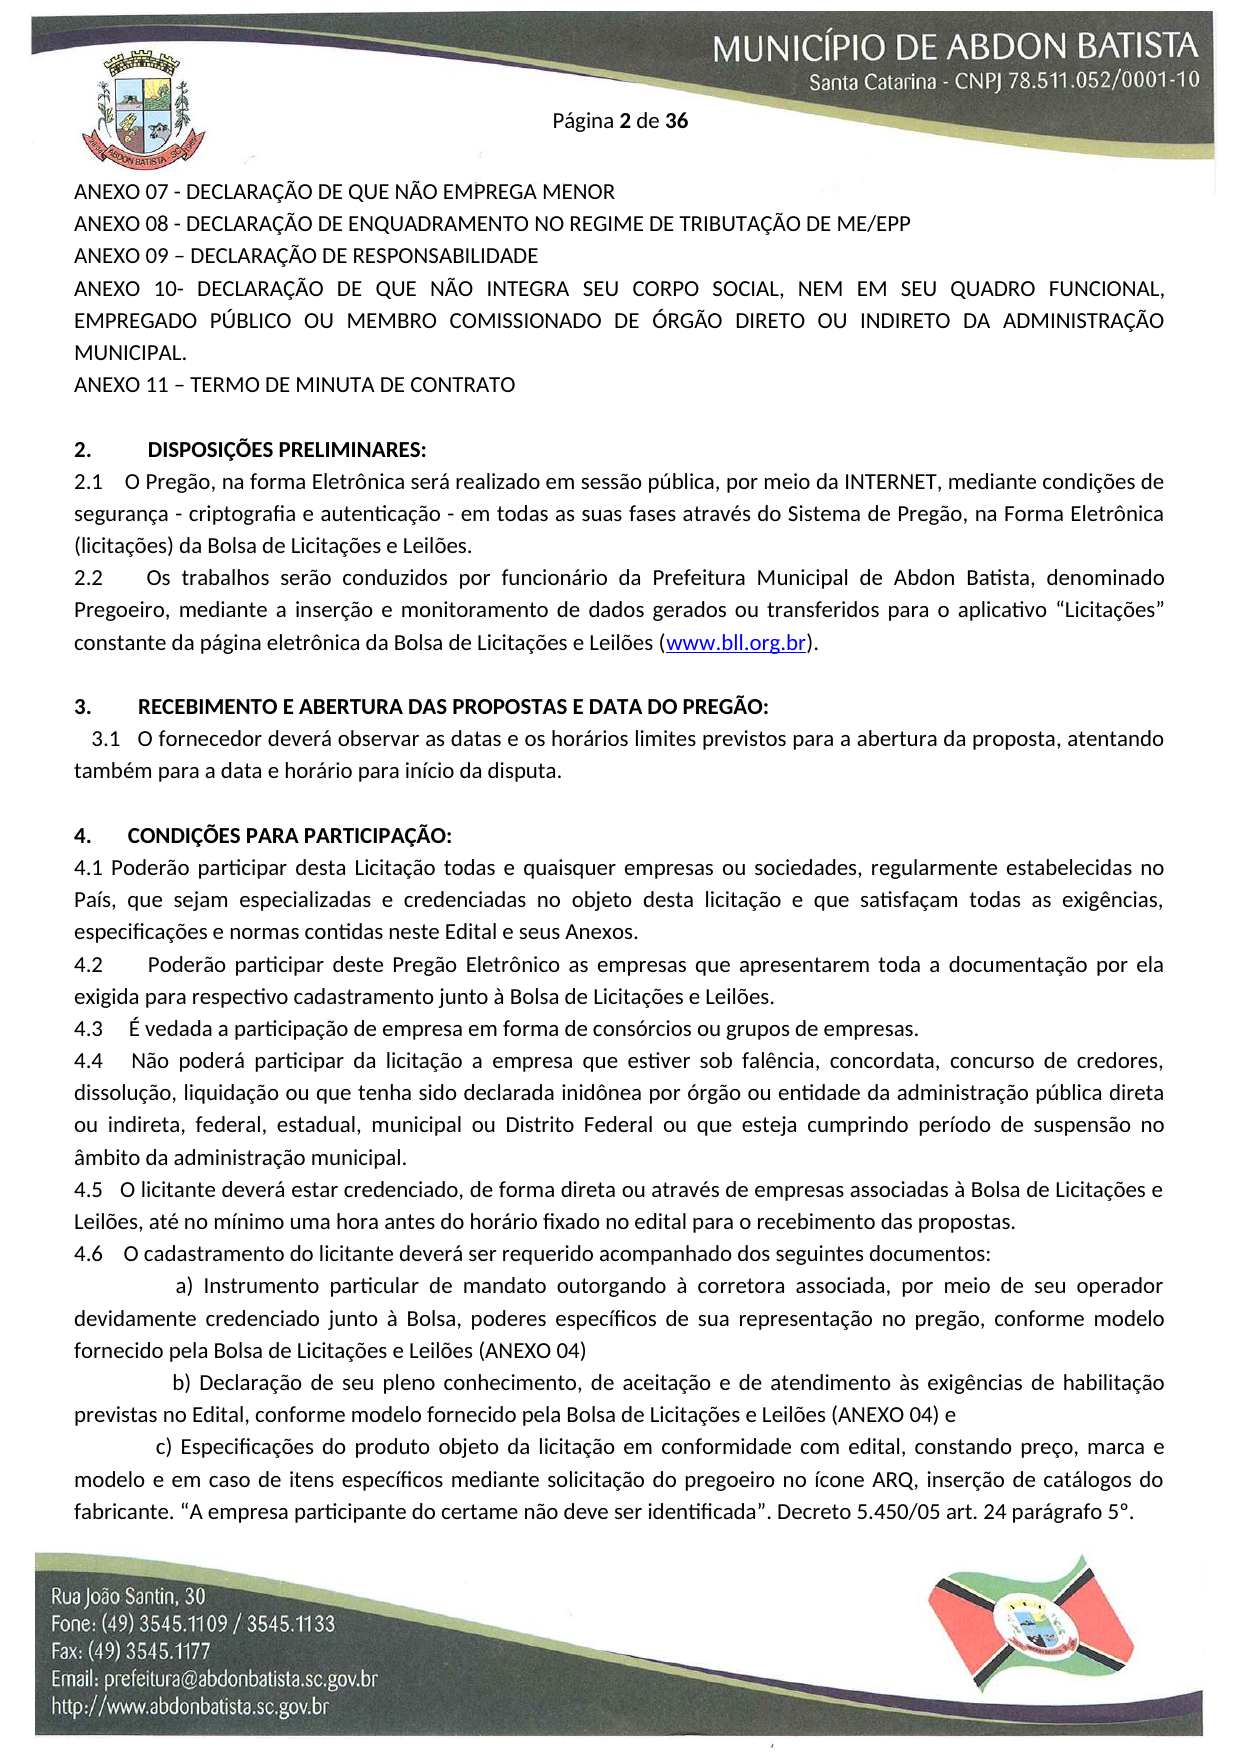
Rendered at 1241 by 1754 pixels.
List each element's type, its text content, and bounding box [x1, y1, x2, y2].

text ANEXO 08 - DECLARAÇÃO DE ENQUADRAMENTO NO REGIME DE TRIBUTAÇÃO DE ME/EPP [74, 209, 1167, 237]
text 2. DISPOSIÇÕES PRELIMINARES: [74, 435, 1167, 463]
text 4. CONDIÇÕES PARA PARTICIPAÇÃO: [74, 821, 1167, 849]
text 4.1 Poderão participar desta Licitação todas e quaisquer empresas ou sociedades, regularmente estabelecidas no País, que sejam especializadas e credenciadas no objeto desta licitação e que satisfaçam todas as exigências, especificações e normas contidas neste Edital e seus Anexos. [74, 853, 1167, 946]
text b) Declaração de seu pleno conhecimento, de aceitação e de atendimento às exigências de habilitação previstas no Edital, conforme modelo fornecido pela Bolsa de Licitações e Leilões (ANEXO 04) e [74, 1368, 1167, 1428]
text 2.1 O Pregão, na forma Eletrônica será realizado em sessão pública, por meio da INTERNET, mediante condições de segurança - criptografia e autenticação - em todas as suas fases através do Sistema de Pregão, na Forma Eletrônica (licitações) da Bolsa de Licitações e Leilões. [74, 467, 1167, 559]
text 4.3 É vedada a participação de empresa em forma de consórcios ou grupos de empresas. [74, 1014, 1167, 1042]
text ANEXO 10- DECLARAÇÃO DE QUE NÃO INTEGRA SEU CORPO SOCIAL, NEM EM SEU QUADRO FUNCIONAL, EMPREGADO PÚBLICO OU MEMBRO COMISSIONADO DE ÓRGÃO DIRETO OU INDIRETO DA ADMINISTRAÇÃO MUNICIPAL. [74, 274, 1167, 366]
text ANEXO 07 - DECLARAÇÃO DE QUE NÃO EMPREGA MENOR [74, 177, 1167, 205]
picture [29, 11, 1218, 194]
text ANEXO 11 – TERMO DE MINUTA DE CONTRATO [74, 370, 1167, 398]
text 4.4 Não poderá participar da licitação a empresa que estiver sob falência, concordata, concurso de credores, dissolução, liquidação ou que tenha sido declarada inidônea por órgão ou entidade da administração pública direta ou indireta, federal, estadual, municipal ou Distrito Federal ou que esteja cumprindo período de suspensão no âmbito da administração municipal. [74, 1046, 1167, 1171]
text 4.5 O licitante deverá estar credenciado, de forma direta ou através de empresas associadas à Bolsa de Licitações e Leilões, até no mínimo uma hora antes do horário fixado no edital para o recebimento das propostas. [74, 1175, 1167, 1235]
text a) Instrumento particular de mandato outorgando à corretora associada, por meio de seu operador devidamente credenciado junto à Bolsa, poderes específicos de sua representação no pregão, conforme modelo fornecido pela Bolsa de Licitações e Leilões (ANEXO 04) [74, 1272, 1167, 1364]
text 4.6 O cadastramento do licitante deverá ser requerido acompanhado dos seguintes documentos: [74, 1239, 1167, 1267]
text 3.1 O fornecedor deverá observar as datas e os horários limites previstos para a abertura da proposta, atentando também para a data e horário para início da disputa. [74, 724, 1167, 784]
text 4.2 Poderão participar deste Pregão Eletrônico as empresas que apresentarem toda a documentação por ela exigida para respectivo cadastramento junto à Bolsa de Licitações e Leilões. [74, 950, 1167, 1010]
picture [34, 1541, 1206, 1748]
text ANEXO 09 – DECLARAÇÃO DE RESPONSABILIDADE [74, 242, 1167, 269]
text 2.2 Os trabalhos serão conduzidos por funcionário da Prefeitura Municipal de Abdon Batista, denominado Pregoeiro, mediante a inserção e monitoramento de dados gerados ou transferidos para o aplicativo “Licitações” constante da página eletrônica da Bolsa de Licitações e Leilões (www.bll.org.br). [74, 563, 1167, 656]
text 3. RECEBIMENTO E ABERTURA DAS PROPOSTAS E DATA DO PREGÃO: [74, 692, 1167, 720]
text c) Especificações do produto objeto da licitação em conformidade com edital, constando preço, marca e modelo e em caso de itens específicos mediante solicitação do pregoeiro no ícone ARQ, inserção de catálogos do fabricante. “A empresa participante do certame não deve ser identificada”. Decreto 5.450/05 art. 24 parágrafo 5º. [74, 1432, 1167, 1525]
